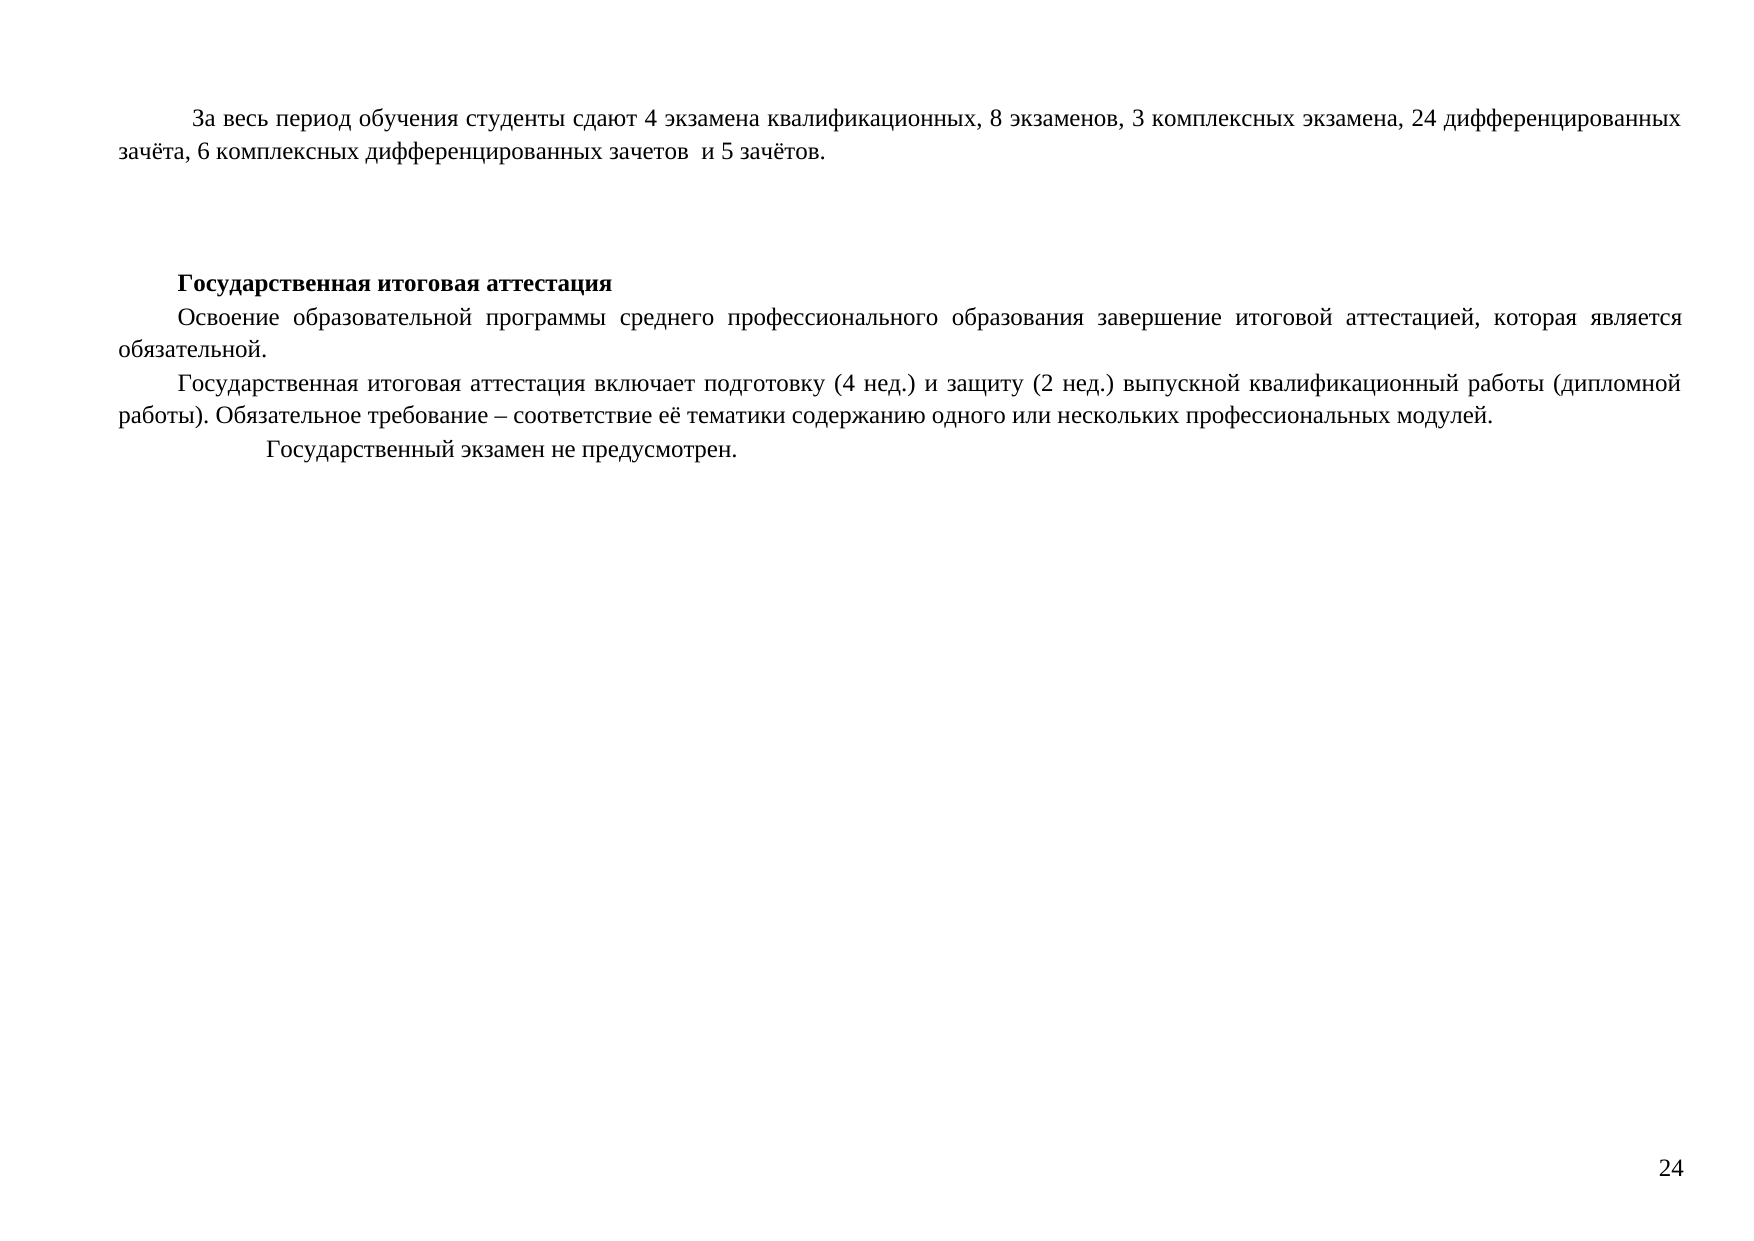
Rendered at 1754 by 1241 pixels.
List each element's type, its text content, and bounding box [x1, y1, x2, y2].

text Государственный экзамен не предусмотрен. [118, 434, 1683, 462]
text Государственная итоговая аттестация включает подготовку (4 нед.) и защиту (2 нед.) выпускной квалификационный работы (дипломной работы). Обязательное требование – соответствие её тематики содержанию одного или нескольких профессиональных модулей. [118, 368, 1683, 429]
text Государственная итоговая аттестация [118, 268, 1683, 297]
text Освоение образовательной программы среднего профессионального образования завершение итоговой аттестацией, которая является обязательной. [118, 302, 1683, 363]
text За весь период обучения студенты сдают 4 экзамена квалификационных, 8 экзаменов, 3 комплексных экзамена, 24 дифференцированных зачёта, 6 комплексных дифференцированных зачетов и 5 зачётов. [118, 103, 1683, 165]
